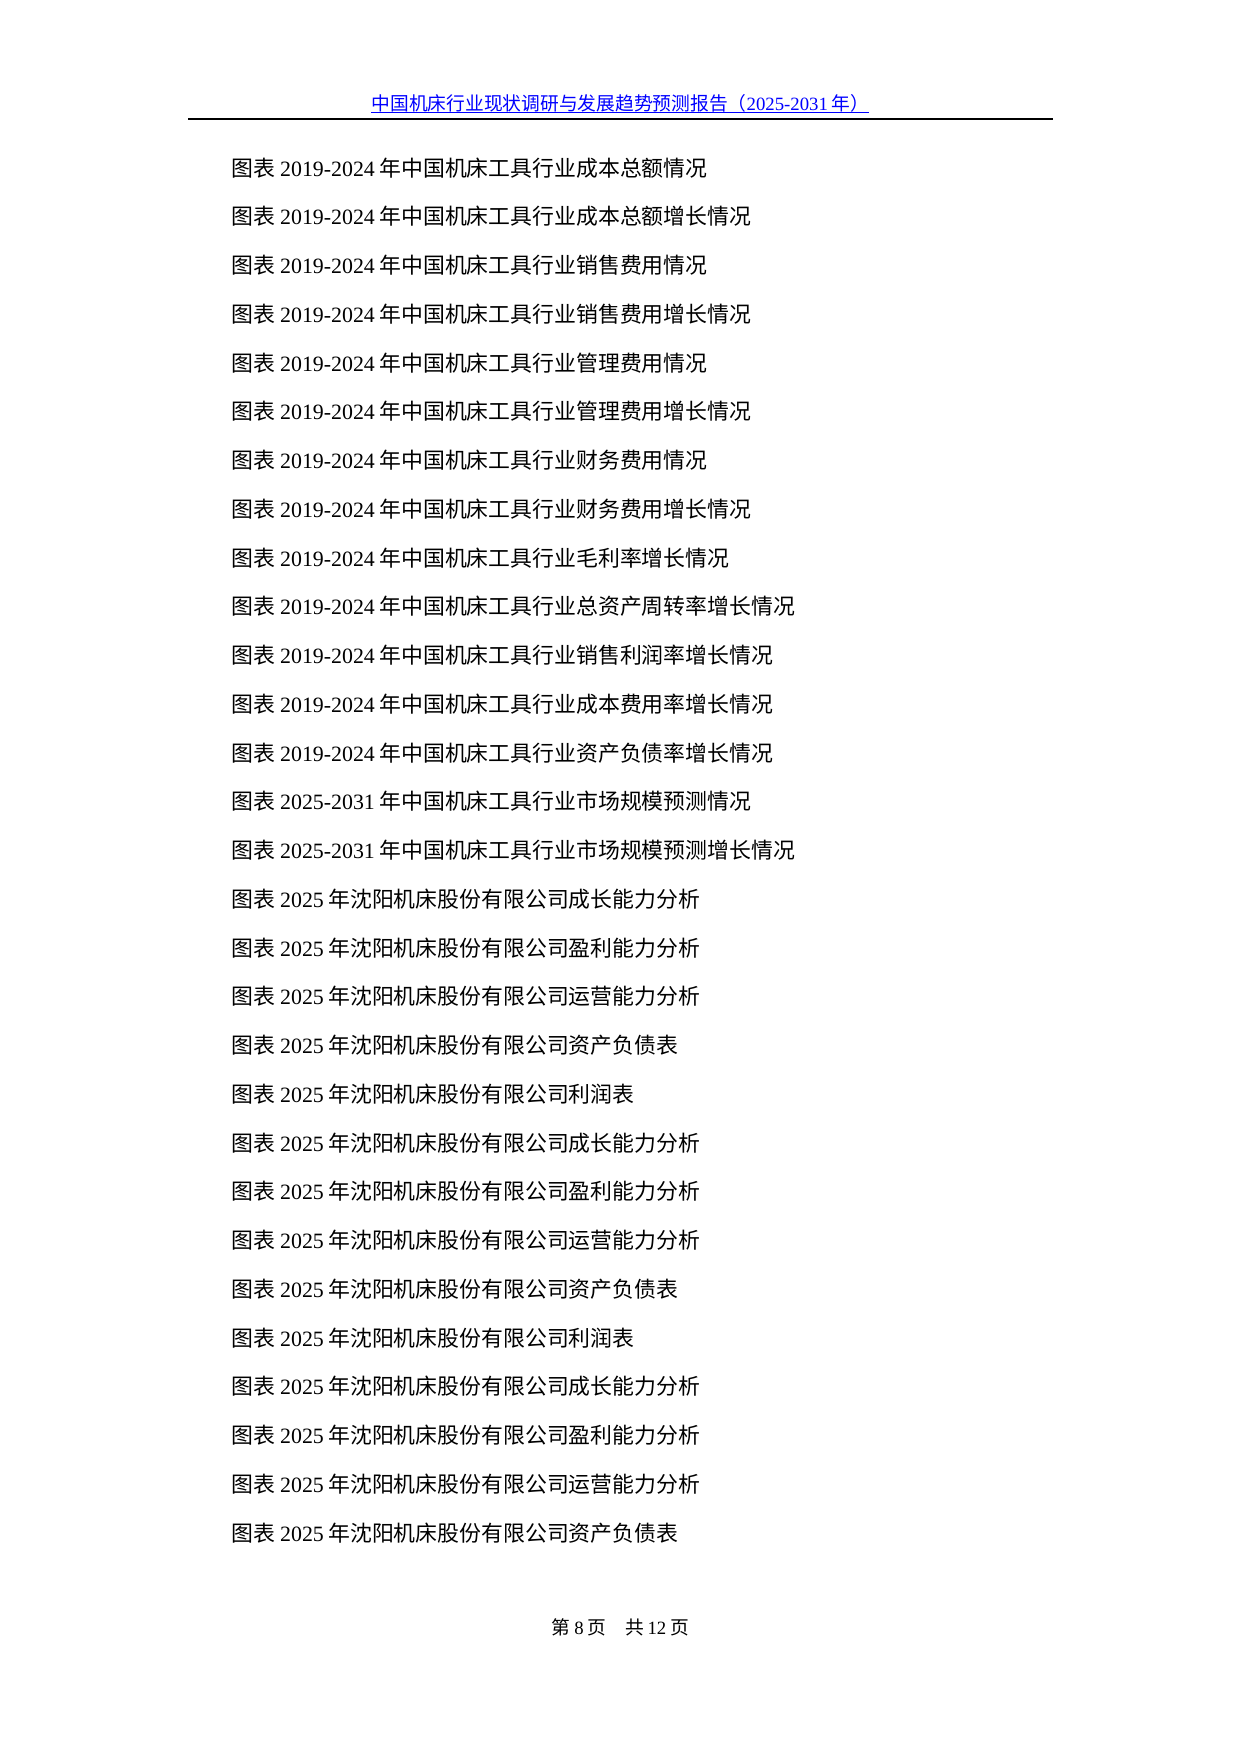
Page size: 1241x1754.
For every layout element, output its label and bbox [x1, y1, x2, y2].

text [187, 150, 1053, 1548]
